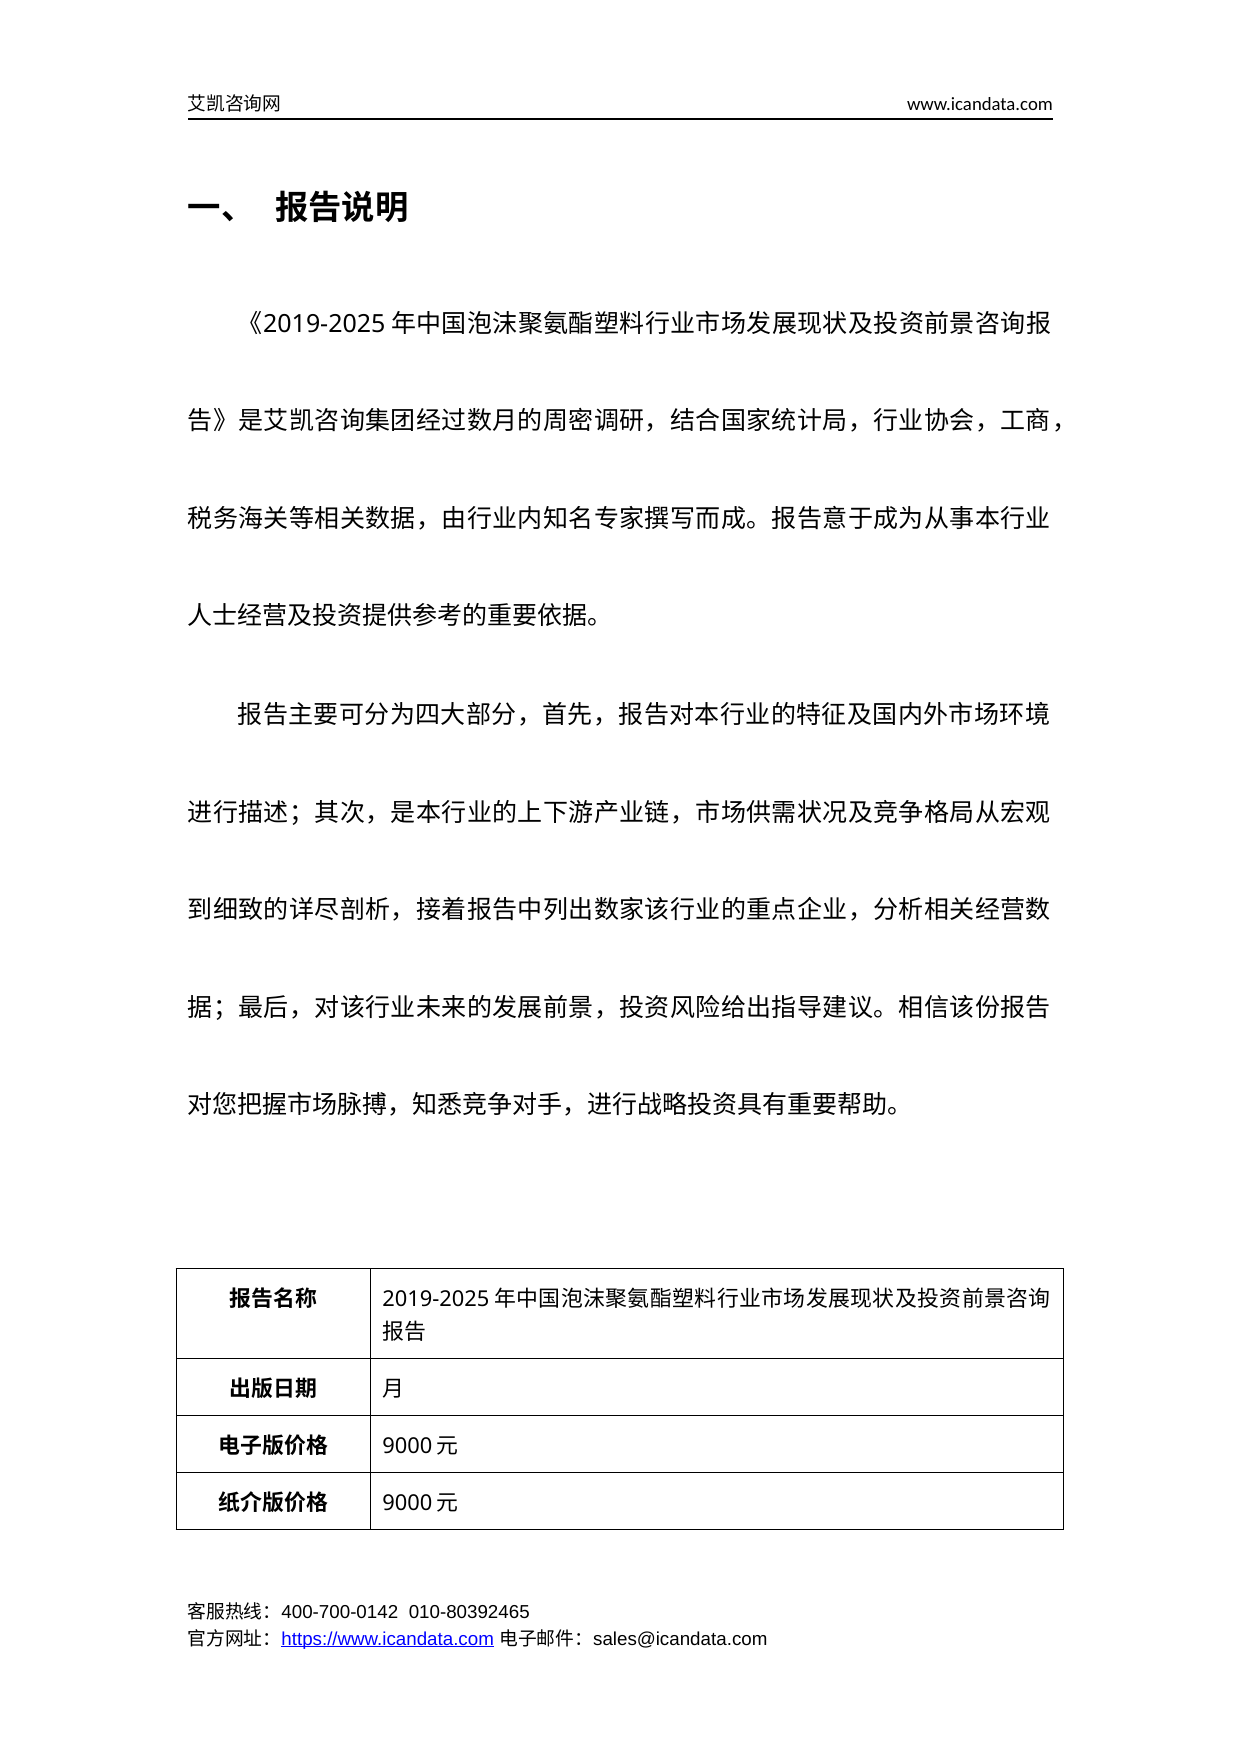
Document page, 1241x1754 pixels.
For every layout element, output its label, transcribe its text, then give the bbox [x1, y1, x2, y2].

table_cell 9000元 [371, 1473, 1063, 1529]
table_cell 纸介版价格 [177, 1473, 370, 1529]
table_header 报告名称 [177, 1269, 370, 1358]
subtitle 报告说明 [187, 172, 1053, 237]
table_cell 月 [371, 1359, 1063, 1415]
table_cell 出版日期 [177, 1359, 370, 1415]
table_cell 电子版价格 [177, 1416, 370, 1472]
table_cell 9000元 [371, 1416, 1063, 1472]
text 报告主要可分为四大部分，首先，报告对本行业的特征及国内外市场环境进行描述；其次，是本行业的上下游产业链，市场供需状况及竞争格局从宏观到细致的详尽剖析，接着报告中列出数家该行业的重点企业，分析相关经营数据；最后，对该行业未来的发展前景，投资风险给出指导建议。相信该份报告对您把握市场脉搏，知悉竞争对手，进行战略投资具有重要帮助。 [187, 681, 1053, 1136]
table_header 2019-2025年中国泡沫聚氨酯塑料行业市场发展现状及投资前景咨询报告 [371, 1269, 1063, 1358]
text 《2019-2025年中国泡沫聚氨酯塑料行业市场发展现状及投资前景咨询报告》是艾凯咨询集团经过数月的周密调研，结合国家统计局，行业协会，工商，税务海关等相关数据，由行业内知名专家撰写而成。报告意于成为从事本行业人士经营及投资提供参考的重要依据。 [187, 289, 1053, 646]
